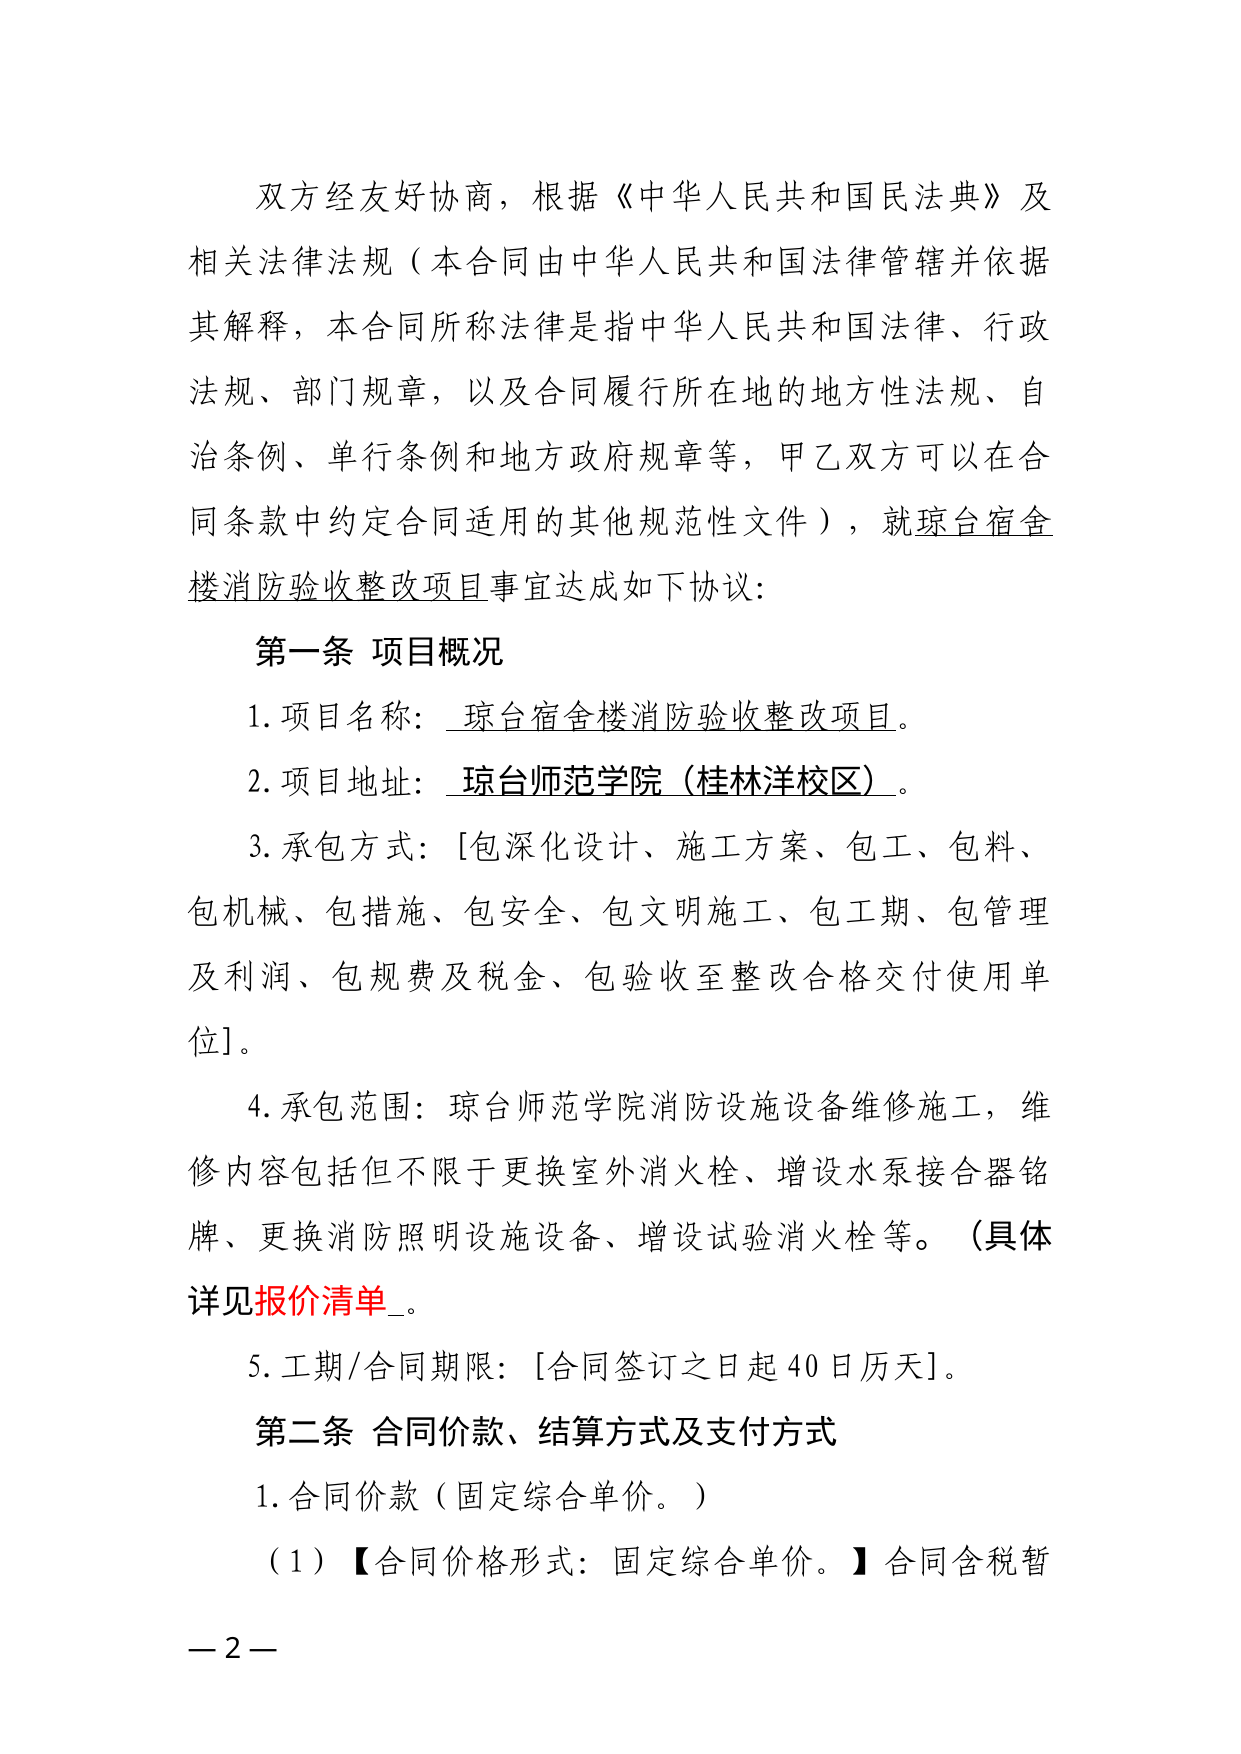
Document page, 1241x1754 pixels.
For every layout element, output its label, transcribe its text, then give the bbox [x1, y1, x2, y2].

text 双方经友好协商，根据《中华人民共和国民法典》及相关法律法规（本合同由中华人民共和国法律管辖并依据其解释，本合同所称法律是指中华人民共和国法律、行政法规、部门规章，以及合同履行所在地的地方性法规、自治条例、单行条例和地方政府规章等，甲乙双方可以在合同条款中约定合同适用的其他规范性文件），就琼台宿舍楼消防验收整改项目事宜达成如下协议： [187, 162, 1053, 617]
text 3.承包方式：[包深化设计、施工方案、包工、包料、包机械、包措施、包安全、包文明施工、包工期、包管理及利润、包规费及税金、包验收至整改合格交付使用单位]。 [187, 812, 1053, 1072]
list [187, 1527, 1053, 1592]
text 2.项目地址： 琼台师范学院（桂林洋校区）。 [187, 747, 1053, 812]
text 5.工期/合同期限：[合同签订之日起40日历天]。 [187, 1332, 1053, 1397]
text 4.承包范围：琼台师范学院消防设施设备维修施工，维修内容包括但不限于更换室外消火栓、增设水泵接合器铭牌、更换消防照明设施设备、增设试验消火栓等。（具体详见报价清单 。 [187, 1072, 1053, 1332]
text 1.项目名称： 琼台宿舍楼消防验收整改项目。 [187, 682, 1053, 747]
list 项目概况 [187, 617, 1053, 682]
text 1.合同价款（固定综合单价。） [187, 1462, 1053, 1527]
text 第二条 合同价款、结算方式及支付方式 [187, 1397, 1053, 1462]
